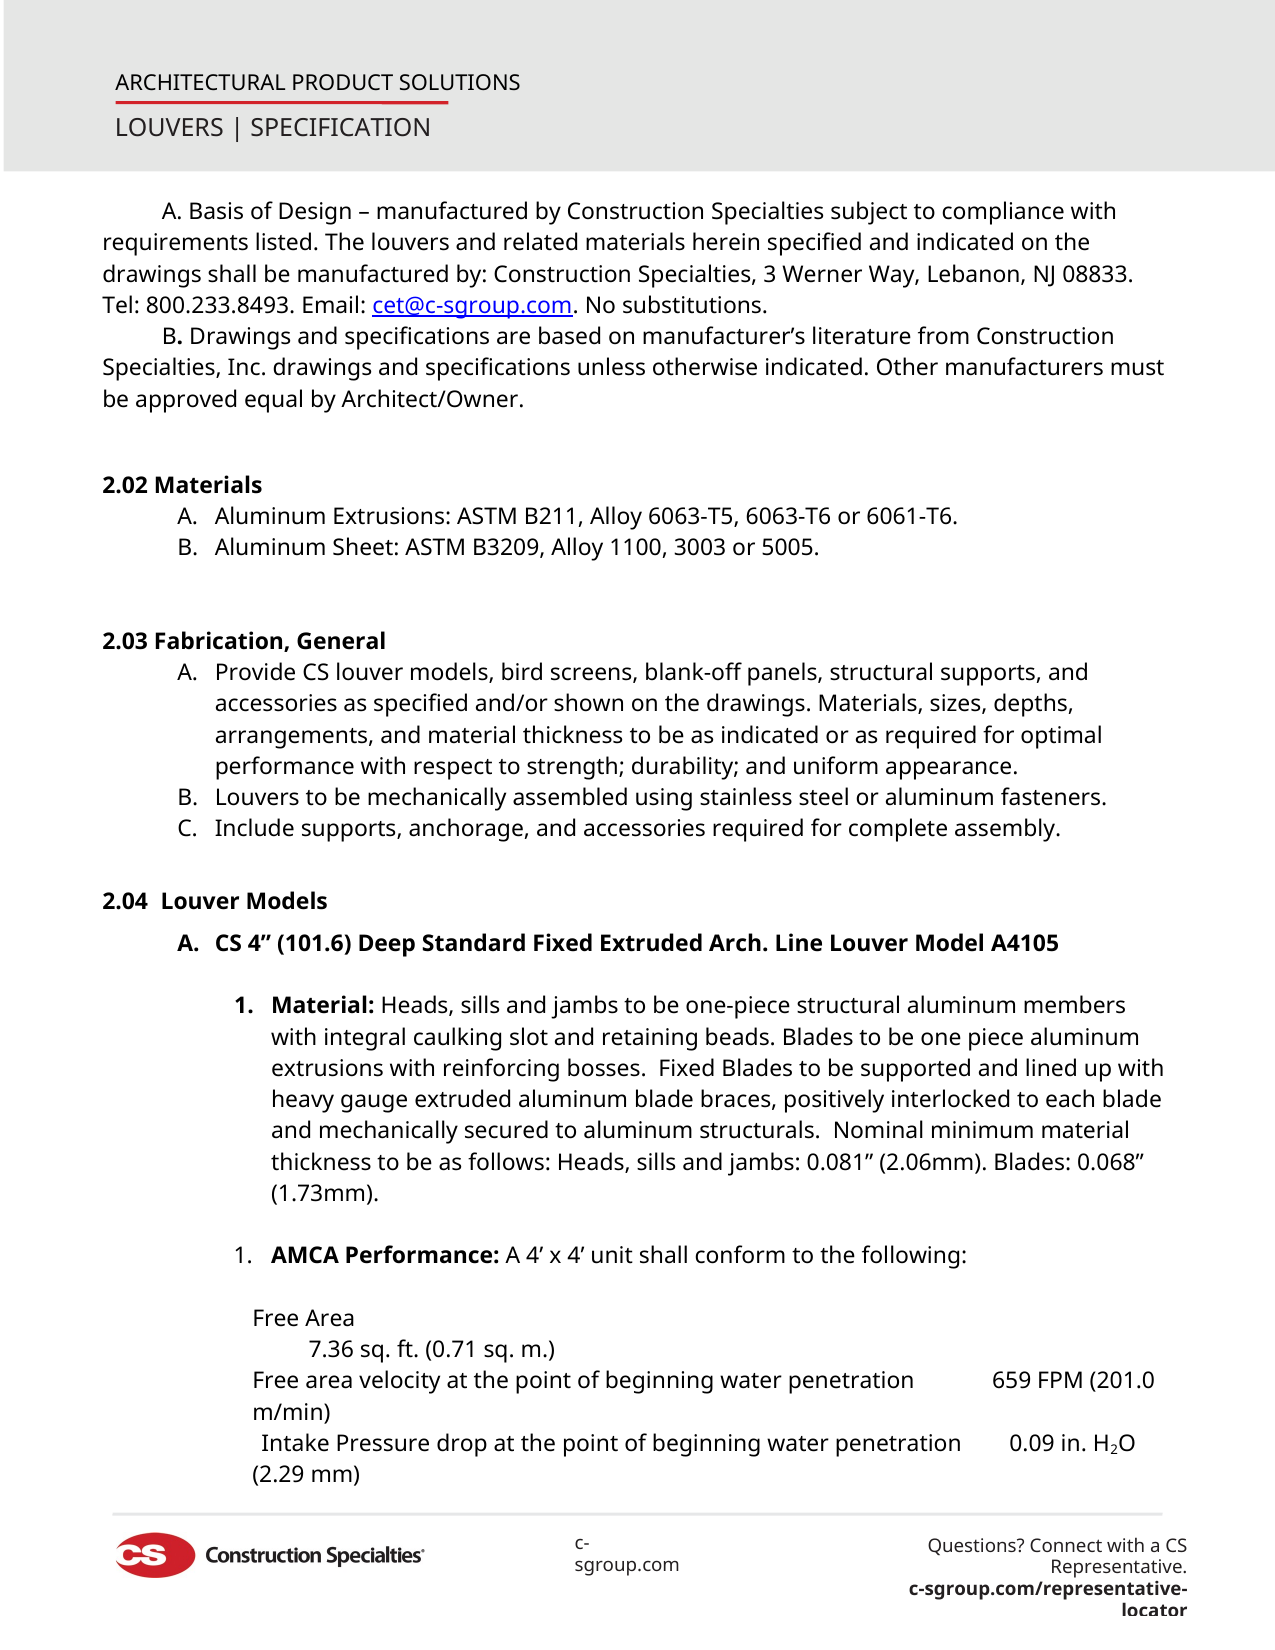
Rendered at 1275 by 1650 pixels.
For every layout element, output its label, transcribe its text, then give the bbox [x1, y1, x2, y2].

picture [115, 1532, 425, 1578]
text Free area velocity at the point of beginning water penetration 659 FPM (201.0 m/min) [196, 1364, 1173, 1427]
text 2.03 Fabrication, General [102, 625, 1173, 656]
list Aluminum Sheet: ASTM B3209, Alloy 1100, 3003 or 5005. [177, 531, 1173, 562]
list Louvers to be mechanically assembled using stainless steel or aluminum fasteners. [177, 781, 1173, 812]
list Provide CS louver models, bird screens, blank-off panels, structural supports, and accessories as specified and/or shown on the drawings. Materials, sizes, depths, arrangements, and material thickness to be as indicated or as required for optimal performance with respect to strength; durability; and uniform appearance. [177, 656, 1173, 781]
list CS 4” (101.6) Deep Standard Fixed Extruded Arch. Line Louver Model A4105 [177, 927, 1173, 958]
text A. Basis of Design – manufactured by Construction Specialties subject to compliance with requirements listed. The louvers and related materials herein specified and indicated on the drawings shall be manufactured by: Construction Specialties, 3 Werner Way, Lebanon, NJ 08833. Tel: 800.233.8493. Email: cet@c-sgroup.com. No substitutions. [102, 195, 1173, 320]
list AMCA Performance: A 4’ x 4’ unit shall conform to the following: [233, 1239, 1173, 1271]
list Include supports, anchorage, and accessories required for complete assembly. [177, 812, 1173, 844]
list Aluminum Extrusions: ASTM B211, Alloy 6063-T5, 6063-T6 or 6061-T6. [177, 500, 1173, 531]
text 2.02 Materials [102, 469, 1173, 500]
text 1. Material: Heads, sills and jambs to be one-piece structural aluminum members with integral caulking slot and retaining beads. Blades to be one piece aluminum extrusions with reinforcing bosses. Fixed Blades to be supported and lined up with heavy gauge extruded aluminum blade braces, positively interlocked to each blade and mechanically secured to aluminum structurals. Nominal minimum material thickness to be as follows: Heads, sills and jambs: 0.081” (2.06mm). Blades: 0.068” (1.73mm). [186, 989, 1173, 1208]
text B. Drawings and specifications are based on manufacturer’s literature from Construction Specialties, Inc. drawings and specifications unless otherwise indicated. Other manufacturers must be approved equal by Architect/Owner. [102, 320, 1173, 414]
text Free Area 7.36 sq. ft. (0.71 sq. m.) [196, 1302, 1173, 1364]
text Intake Pressure drop at the point of beginning water penetration 0.09 in. H2O (2.29 mm) [196, 1427, 1173, 1489]
list Louver Models [102, 885, 1173, 917]
